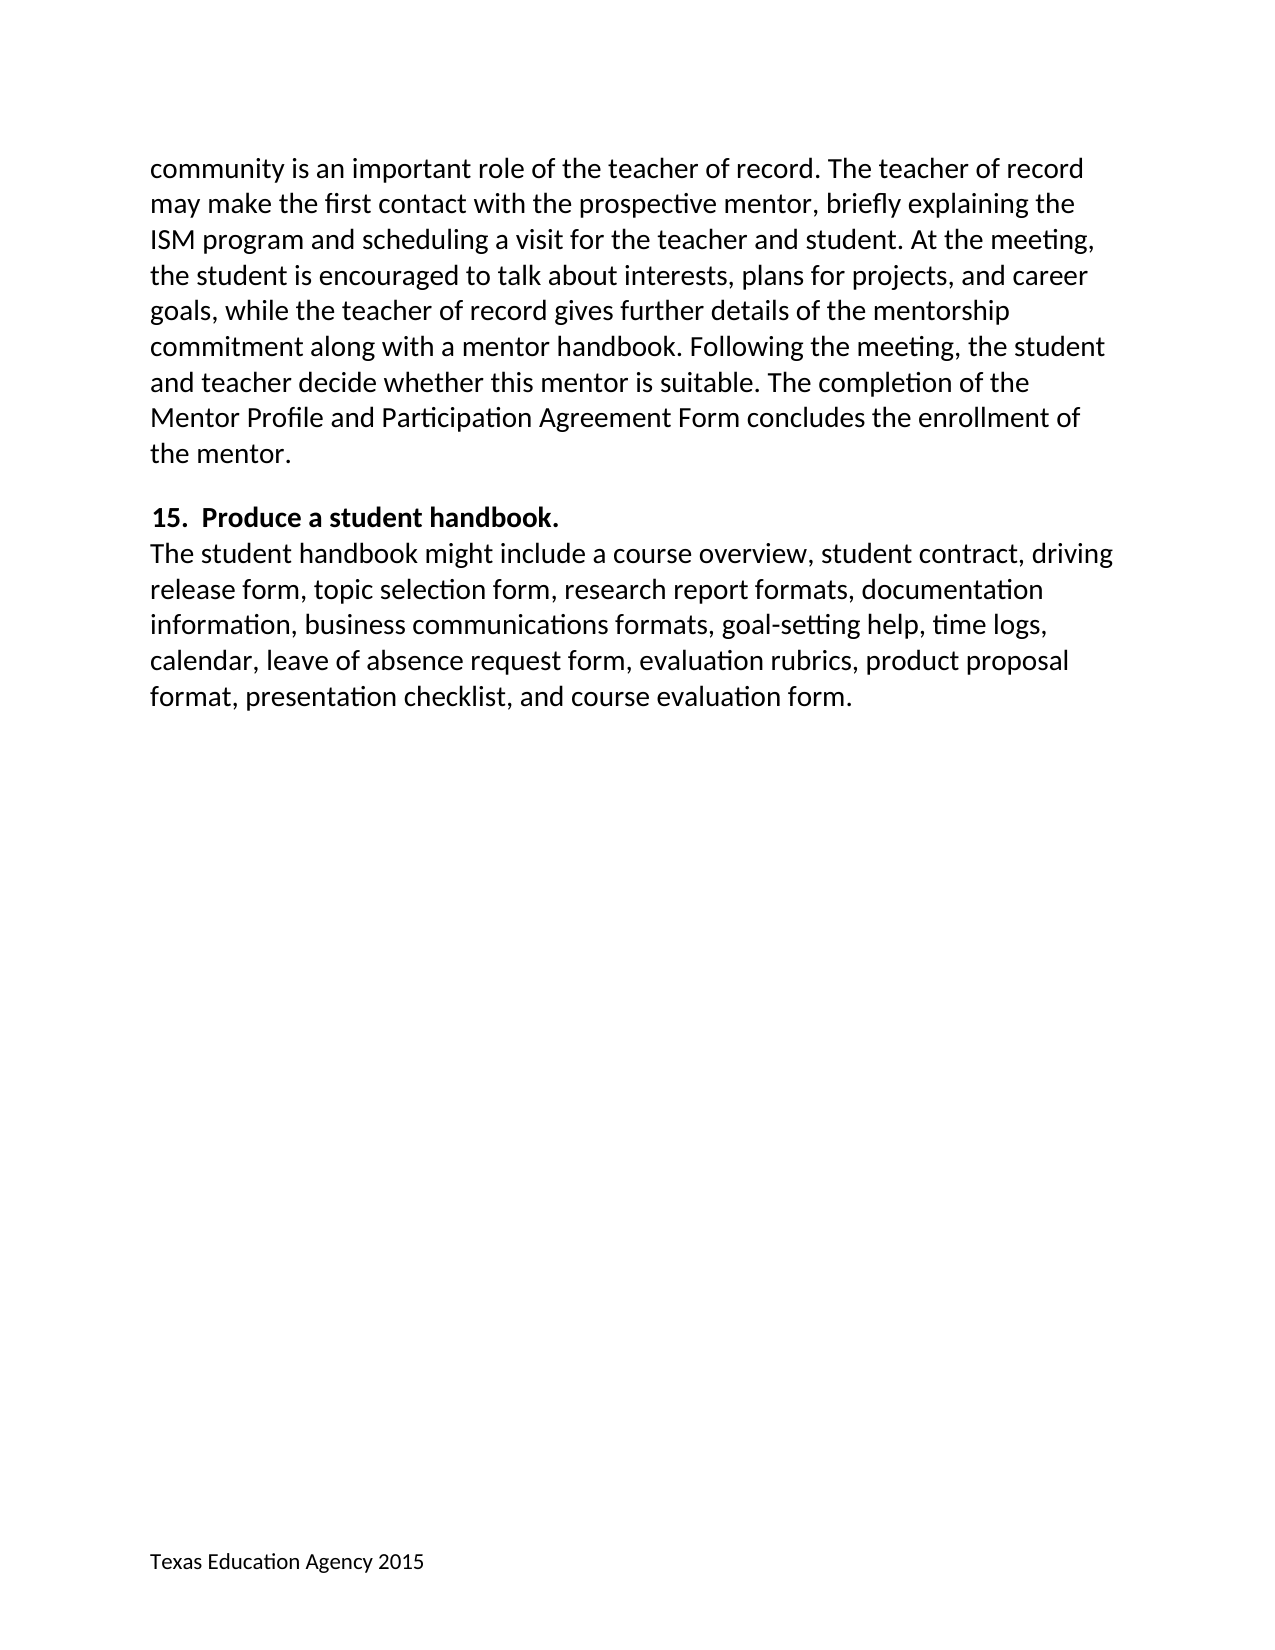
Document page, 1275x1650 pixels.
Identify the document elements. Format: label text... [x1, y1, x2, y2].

text 15. Produce a student handbook. [151, 499, 1125, 535]
text The student handbook might include a course overview, student contract, driving release form, topic selection form, research report formats, documentation information, business communications formats, goal-setting help, time logs, calendar, leave of absence request form, evaluation rubrics, product proposal format, presentation checklist, and course evaluation form. [150, 535, 1125, 713]
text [150, 150, 1125, 471]
